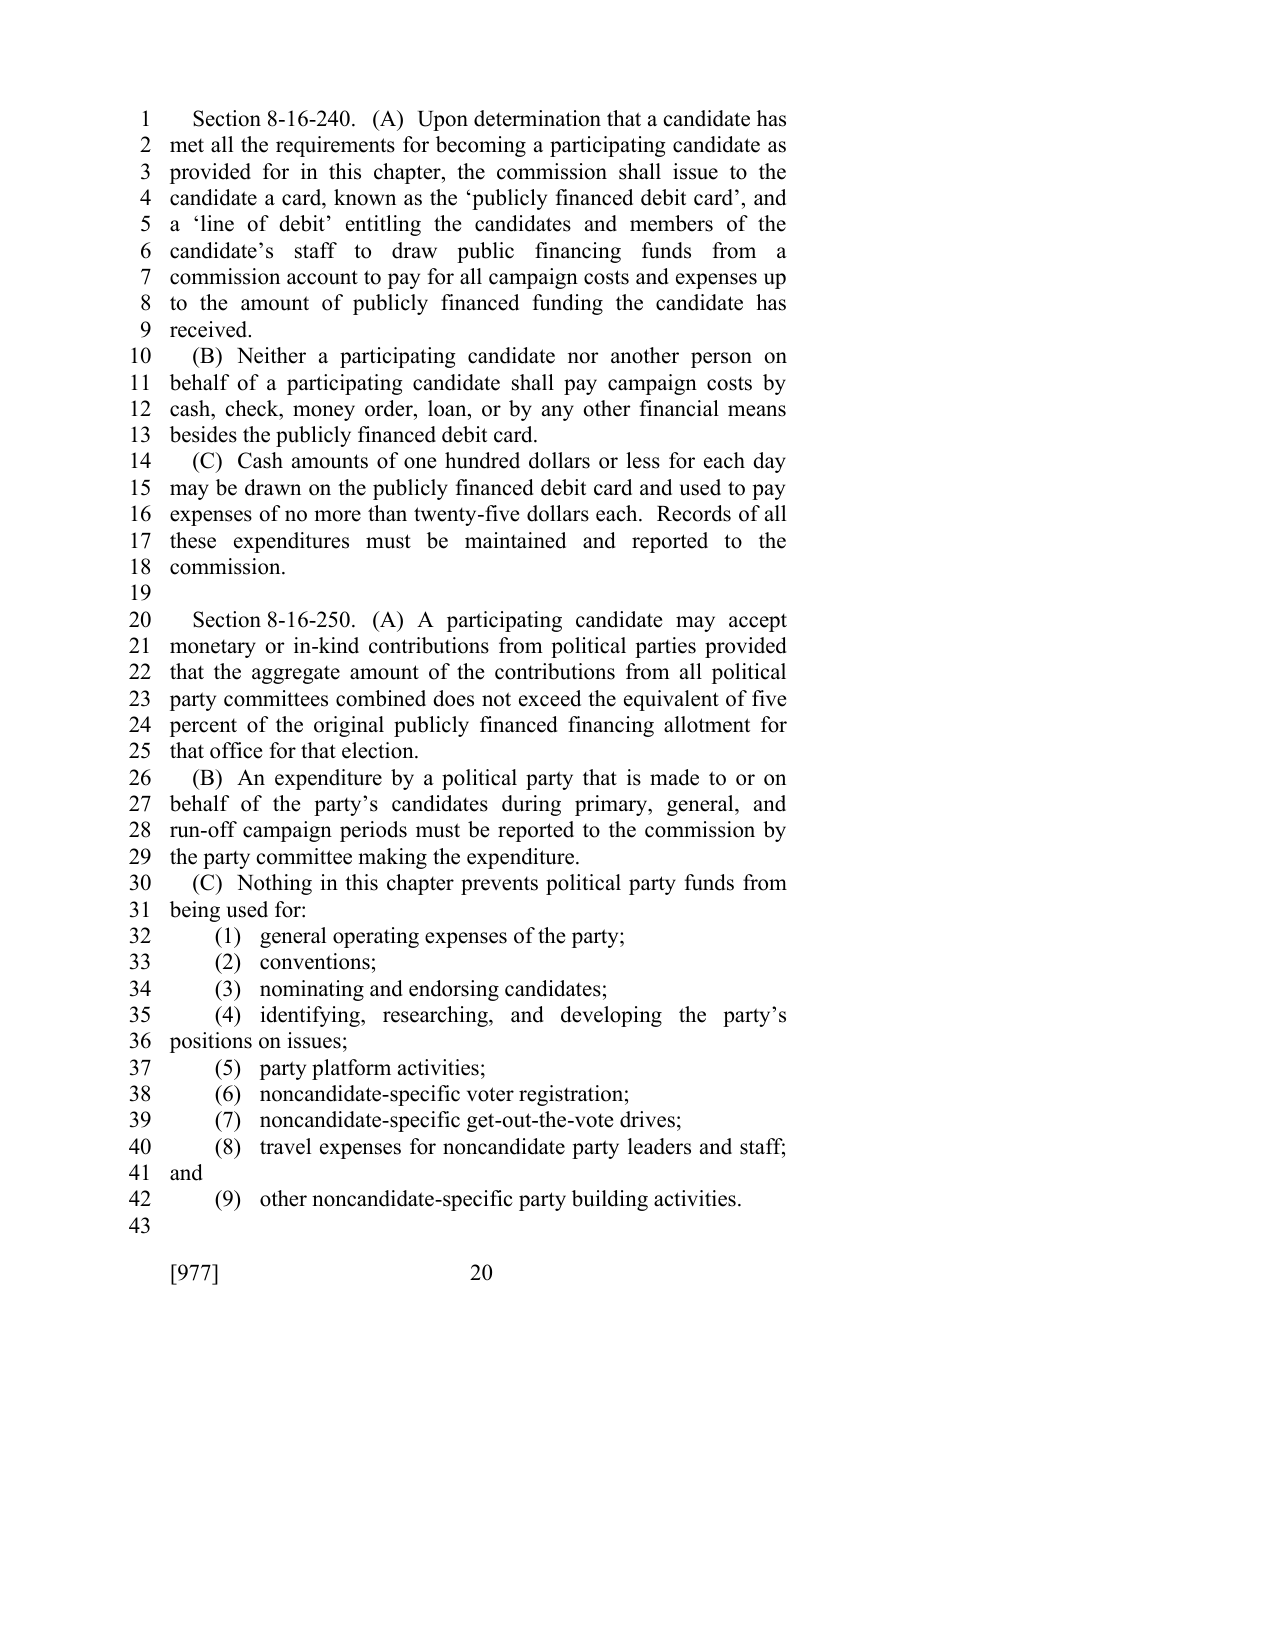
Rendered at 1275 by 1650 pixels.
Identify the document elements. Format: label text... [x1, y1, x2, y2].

text Section 8-16-240. (A) Upon determination that a candidate has met all the requirements for becoming a participating candidate as provided for in this chapter, the commission shall issue to the candidate a card, known as the ‘publicly financed debit card’, and a ‘line of debit’ entitling the candidates and members of the candidate’s staff to draw public financing funds from a commission account to pay for all campaign costs and expenses up to the amount of publicly financed funding the candidate has received. [169, 105, 787, 342]
text (7) noncandidate-specific get-out-the-vote drives; [169, 1106, 787, 1133]
text (B) An expenditure by a political party that is made to or on behalf of the party’s candidates during primary, general, and run-off campaign periods must be reported to the commission by the party committee making the expenditure. [169, 764, 787, 869]
text (8) travel expenses for noncandidate party leaders and staff; and [169, 1133, 787, 1186]
text (3) nominating and endorsing candidates; [169, 975, 787, 1001]
text (C) Cash amounts of one hundred dollars or less for each day may be drawn on the publicly financed debit card and used to pay expenses of no more than twenty-five dollars each. Records of all these expenditures must be maintained and reported to the commission. [169, 448, 787, 579]
text (B) Neither a participating candidate nor another person on behalf of a participating candidate shall pay campaign costs by cash, check, money order, loan, or by any other financial means besides the publicly financed debit card. [169, 342, 787, 448]
text (9) other noncandidate-specific party building activities. [169, 1186, 787, 1212]
text (1) general operating expenses of the party; [169, 922, 787, 948]
text Section 8-16-250. (A) A participating candidate may accept monetary or in-kind contributions from political parties provided that the aggregate amount of the contributions from all political party committees combined does not exceed the equivalent of five percent of the original publicly financed financing allotment for that office for that election. [169, 606, 787, 764]
text (C) Nothing in this chapter prevents political party funds from being used for: [169, 869, 787, 922]
text (6) noncandidate-specific voter registration; [169, 1080, 787, 1106]
text (5) party platform activities; [169, 1054, 787, 1080]
text (2) conventions; [169, 948, 787, 975]
text (4) identifying, researching, and developing the party’s positions on issues; [169, 1001, 787, 1054]
